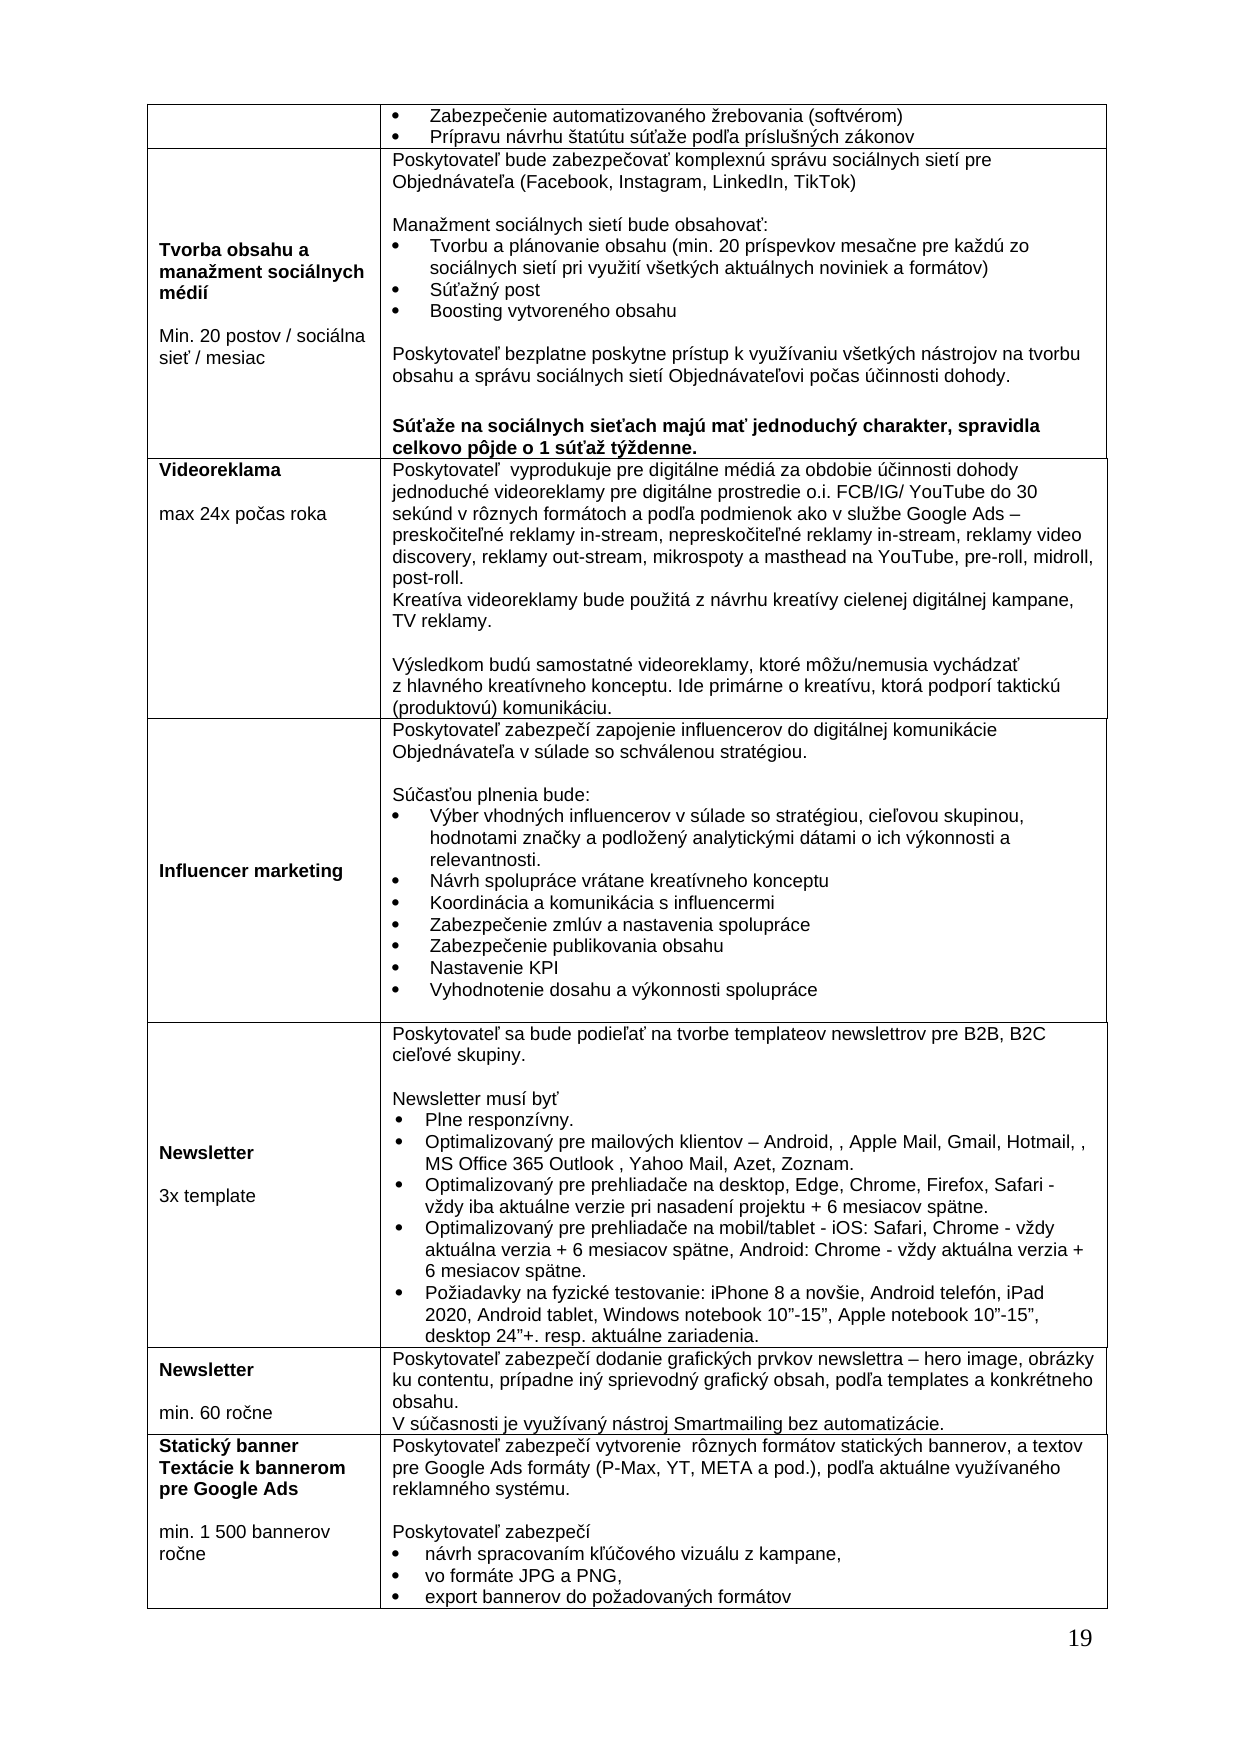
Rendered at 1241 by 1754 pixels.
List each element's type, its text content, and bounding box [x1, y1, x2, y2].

table_cell Poskytovateľ sa bude podieľať na tvorbe templateov newslettrov pre B2B, B2C cieľové skupiny. Newsletter musí byť Plne responzívny. Optimalizovaný pre mailových klientov – Android, , Apple Mail, Gmail, Hotmail, , MS Office 365 Outlook , Yahoo Mail, Azet, Zoznam. Optimalizovaný pre prehliadače na desktop, Edge, Chrome, Firefox, Safari - vždy iba aktuálne verzie pri nasadení projektu + 6 mesiacov spätne. Optimalizovaný pre prehliadače na mobil/tablet - iOS: Safari, Chrome - vždy aktuálna verzia + 6 mesiacov spätne, Android: Chrome - vždy aktuálna verzia + 6 mesiacov spätne. Požiadavky na fyzické testovanie: iPhone 8 a novšie, Android telefón, iPad 2020, Android tablet, Windows notebook 10”-15”, Apple notebook 10”-15”, desktop 24”+. resp. aktuálne zariadenia. [381, 1023, 1107, 1347]
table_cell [148, 105, 380, 148]
table_cell Poskytovateľ bude zabezpečovať komplexnú správu sociálnych sietí pre Objednávateľa (Facebook, Instagram, LinkedIn, TikTok) Manažment sociálnych sietí bude obsahovať: Tvorbu a plánovanie obsahu (min. 20 príspevkov mesačne pre každú zo sociálnych sietí pri využití všetkých aktuálnych noviniek a formátov) Súťažný post Boosting vytvoreného obsahu Poskytovateľ bezplatne poskytne prístup k využívaniu všetkých nástrojov na tvorbu obsahu a správu sociálnych sietí Objednávateľovi počas účinnosti dohody. Súťaže na sociálnych sieťach majú mať jednoduchý charakter, spravidla celkovo pôjde o 1 súťaž týždenne. [381, 149, 1106, 458]
table_cell Newsletter 3x template [148, 1023, 380, 1347]
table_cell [381, 105, 1106, 148]
table_cell Poskytovateľ zabezpečí dodanie grafických prvkov newslettra – hero image, obrázky ku contentu, prípadne iný sprievodný grafický obsah, podľa templates a konkrétneho obsahu. V súčasnosti je využívaný nástroj Smartmailing bez automatizácie. [381, 1348, 1106, 1434]
table_cell Poskytovateľ zabezpečí zapojenie influencerov do digitálnej komunikácie Objednávateľa v súlade so schválenou stratégiou. Súčasťou plnenia bude: Výber vhodných influencerov v súlade so stratégiou, cieľovou skupinou, hodnotami značky a podložený analytickými dátami o ich výkonnosti a relevantnosti. Návrh spolupráce vrátane kreatívneho konceptu Koordinácia a komunikácia s influencermi Zabezpečenie zmlúv a nastavenia spolupráce Zabezpečenie publikovania obsahu Nastavenie KPI Vyhodnotenie dosahu a výkonnosti spolupráce [381, 719, 1106, 1022]
table_cell Newsletter min. 60 ročne [148, 1348, 380, 1434]
table_cell Influencer marketing [148, 719, 380, 1022]
table_cell Tvorba obsahu a manažment sociálnych médií Min. 20 postov / sociálna sieť / mesiac [148, 149, 380, 458]
table_cell Videoreklama max 24x počas roka [148, 459, 380, 718]
table_cell Poskytovateľ vyprodukuje pre digitálne médiá za obdobie účinnosti dohody jednoduché videoreklamy pre digitálne prostredie o.i. FCB/IG/ YouTube do 30 sekúnd v rôznych formátoch a podľa podmienok ako v službe Google Ads – preskočiteľné reklamy in-stream, nepreskočiteľné reklamy in-stream, reklamy video discovery, reklamy out-stream, mikrospoty a masthead na YouTube, pre-roll, midroll, post-roll. Kreatíva videoreklamy bude použitá z návrhu kreatívy cielenej digitálnej kampane, TV reklamy. Výsledkom budú samostatné videoreklamy, ktoré môžu/nemusia vychádzať z hlavného kreatívneho konceptu. Ide primárne o kreatívu, ktorá podporí taktickú (produktovú) komunikáciu. [381, 459, 1107, 718]
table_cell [148, 1435, 380, 1608]
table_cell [381, 1435, 1107, 1608]
